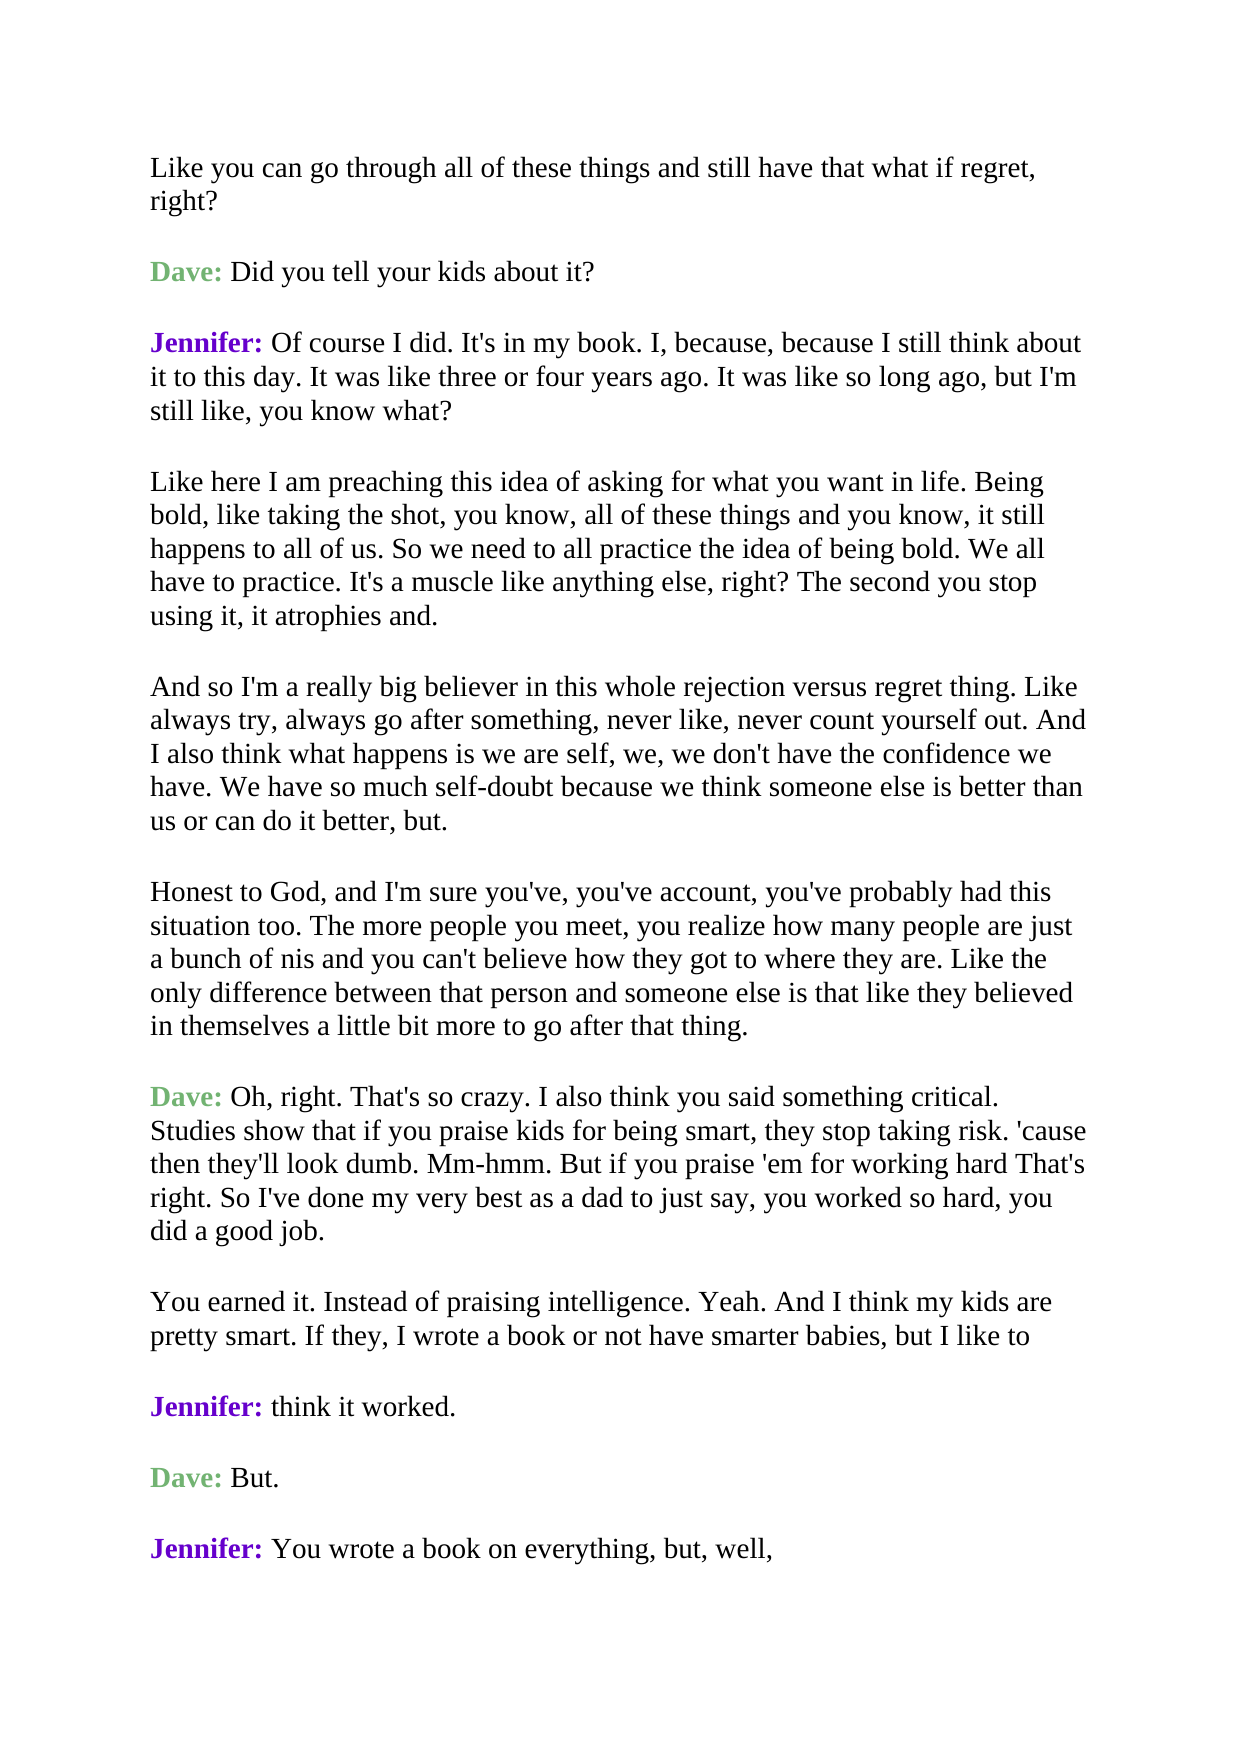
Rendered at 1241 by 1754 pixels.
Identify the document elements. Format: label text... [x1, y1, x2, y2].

text Jennifer: think it worked. [150, 1389, 1090, 1423]
text Like here I am preaching this idea of asking for what you want in life. Being bold, like taking the shot, you know, all of these things and you know, it still happens to all of us. So we need to all practice the idea of being bold. We all have to practice. It's a muscle like anything else, right? The second you stop using it, it atrophies and. [150, 464, 1090, 631]
text Dave: Oh, right. That's so crazy. I also think you said something critical. Studies show that if you praise kids for being smart, they stop taking risk. 'cause then they'll look dumb. Mm-hmm. But if you praise 'em for working hard That's right. So I've done my very best as a dad to just say, you worked so hard, you did a good job. [150, 1079, 1090, 1247]
text And so I'm a really big believer in this whole rejection versus regret thing. Like always try, always go after something, never like, never count yourself out. And I also think what happens is we are self, we, we don't have the confidence we have. We have so much self-doubt because we think someone else is better than us or can do it better, but. [150, 669, 1090, 837]
text You earned it. Instead of praising intelligence. Yeah. And I think my kids are pretty smart. If they, I wrote a book or not have smarter babies, but I like to [150, 1284, 1090, 1352]
text Dave: Did you tell your kids about it? [150, 254, 1090, 288]
text Honest to God, and I'm sure you've, you've account, you've probably had this situation too. The more people you meet, you realize how many people are just a bunch of nis and you can't believe how they got to where they are. Like the only difference between that person and someone else is that like they believed in themselves a little bit more to go after that thing. [150, 874, 1090, 1042]
text Jennifer: You wrote a book on everything, but, well, [150, 1531, 1090, 1565]
text Like you can go through all of these things and still have that what if regret, right? [150, 150, 1090, 217]
text Dave: But. [150, 1460, 1090, 1494]
text Jennifer: Of course I did. It's in my book. I, because, because I still think about it to this day. It was like three or four years ago. It was like so long ago, but I'm still like, you know what? [150, 326, 1090, 426]
